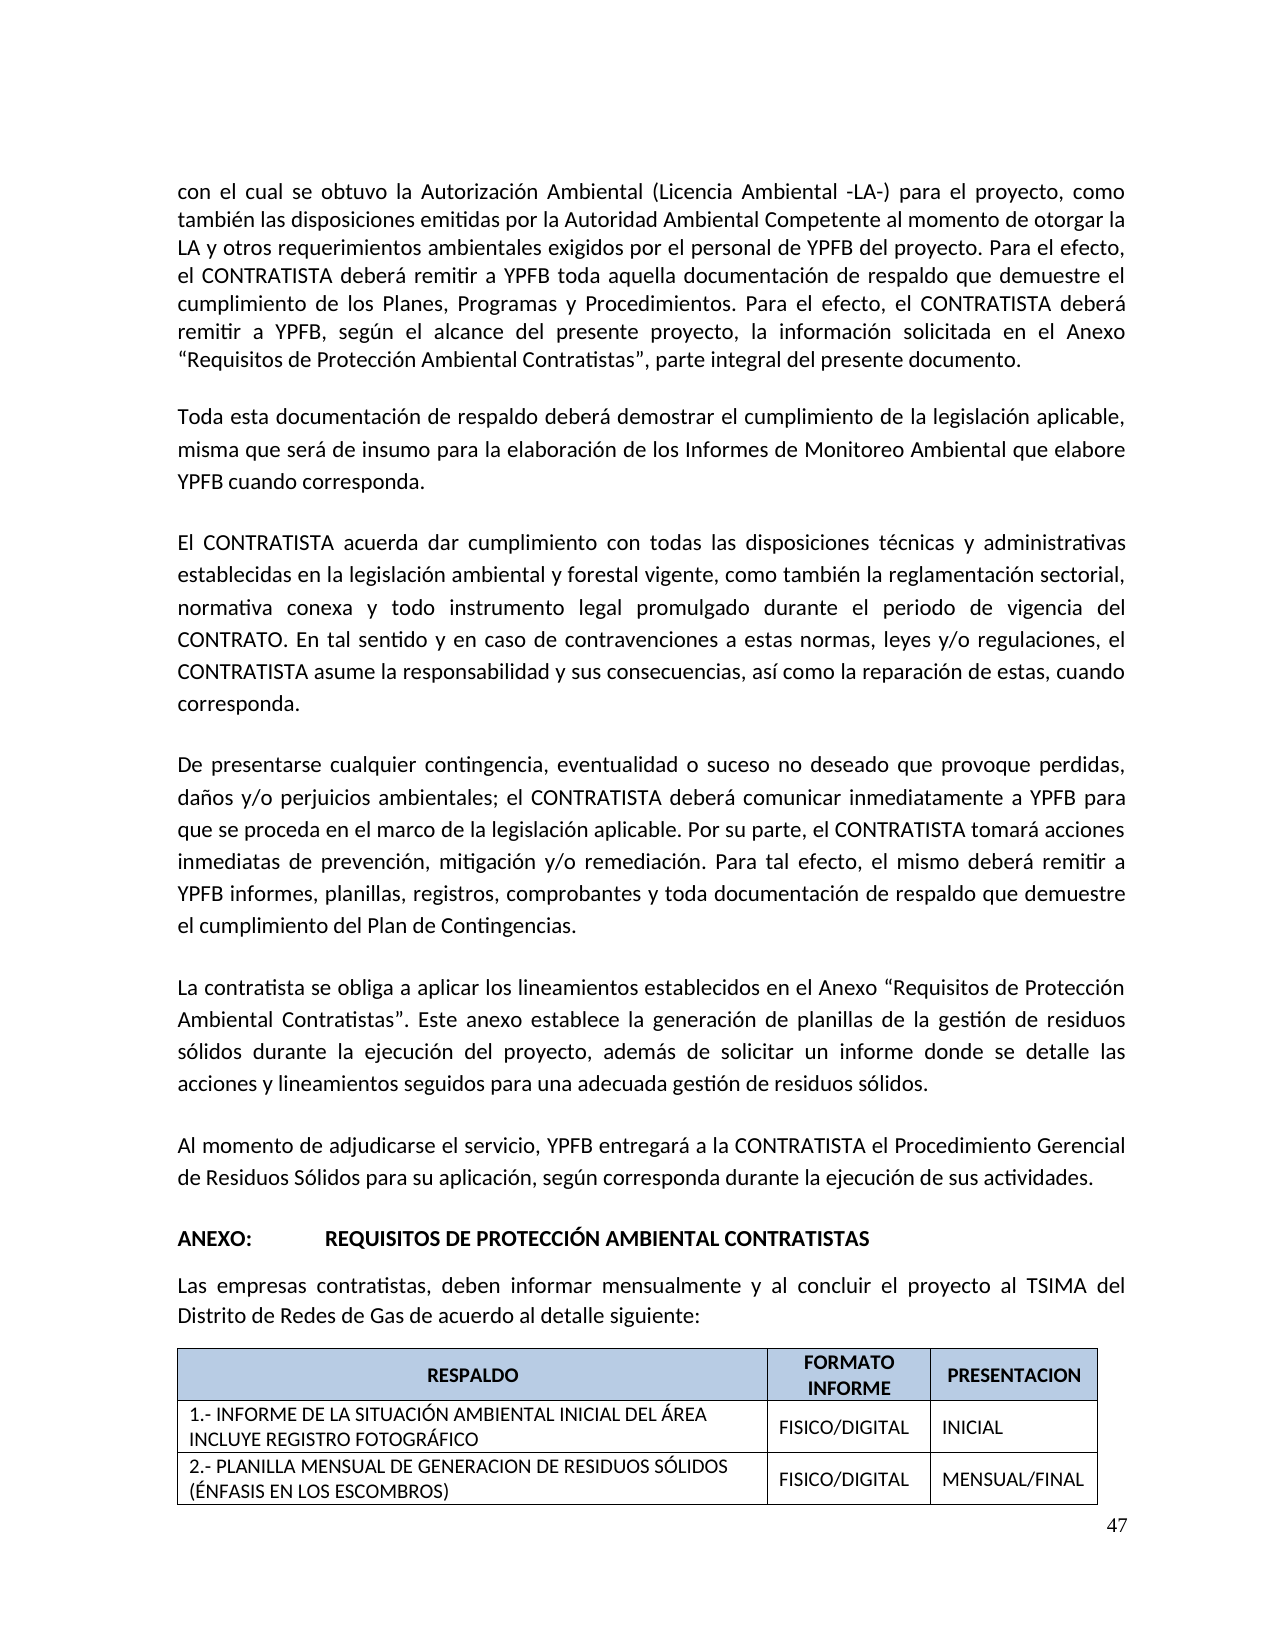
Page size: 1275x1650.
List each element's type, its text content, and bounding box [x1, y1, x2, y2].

table_header FORMATO INFORME [768, 1349, 930, 1400]
text El CONTRATISTA acuerda dar cumplimiento con todas las disposiciones técnicas y administrativas establecidas en la legislación ambiental y forestal vigente, como también la reglamentación sectorial, normativa conexa y todo instrumento legal promulgado durante el periodo de vigencia del CONTRATO. En tal sentido y en caso de contravenciones a estas normas, leyes y/o regulaciones, el CONTRATISTA asume la responsabilidad y sus consecuencias, así como la reparación de estas, cuando corresponda. [177, 528, 1127, 717]
table_cell FISICO/DIGITAL [768, 1401, 930, 1452]
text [177, 177, 1127, 373]
table_header PRESENTACION [931, 1349, 1097, 1400]
table_cell 2.- PLANILLA MENSUAL DE GENERACION DE RESIDUOS SÓLIDOS (ÉNFASIS EN LOS ESCOMBROS) [178, 1453, 767, 1504]
text Las empresas contratistas, deben informar mensualmente y al concluir el proyecto al TSIMA del Distrito de Redes de Gas de acuerdo al detalle siguiente: [177, 1271, 1127, 1329]
table_header RESPALDO [178, 1349, 767, 1400]
table_cell MENSUAL/FINAL [931, 1453, 1097, 1504]
text La contratista se obliga a aplicar los lineamientos establecidos en el Anexo “Requisitos de Protección Ambiental Contratistas”. Este anexo establece la generación de planillas de la gestión de residuos sólidos durante la ejecución del proyecto, además de solicitar un informe donde se detalle las acciones y lineamientos seguidos para una adecuada gestión de residuos sólidos. [177, 973, 1127, 1097]
table_cell 1.- INFORME DE LA SITUACIÓN AMBIENTAL INICIAL DEL ÁREA INCLUYE REGISTRO FOTOGRÁFICO [178, 1401, 767, 1452]
table_cell FISICO/DIGITAL [768, 1453, 930, 1504]
text De presentarse cualquier contingencia, eventualidad o suceso no deseado que provoque perdidas, daños y/o perjuicios ambientales; el CONTRATISTA deberá comunicar inmediatamente a YPFB para que se proceda en el marco de la legislación aplicable. Por su parte, el CONTRATISTA tomará acciones inmediatas de prevención, mitigación y/o remediación. Para tal efecto, el mismo deberá remitir a YPFB informes, planillas, registros, comprobantes y toda documentación de respaldo que demuestre el cumplimiento del Plan de Contingencias. [177, 751, 1127, 939]
text Toda esta documentación de respaldo deberá demostrar el cumplimiento de la legislación aplicable, misma que será de insumo para la elaboración de los Informes de Monitoreo Ambiental que elabore YPFB cuando corresponda. [177, 402, 1127, 495]
text ANEXO: REQUISITOS DE PROTECCIÓN AMBIENTAL CONTRATISTAS [177, 1224, 1127, 1252]
table_cell INICIAL [931, 1401, 1097, 1452]
text Al momento de adjudicarse el servicio, YPFB entregará a la CONTRATISTA el Procedimiento Gerencial de Residuos Sólidos para su aplicación, según corresponda durante la ejecución de sus actividades. [177, 1131, 1127, 1191]
